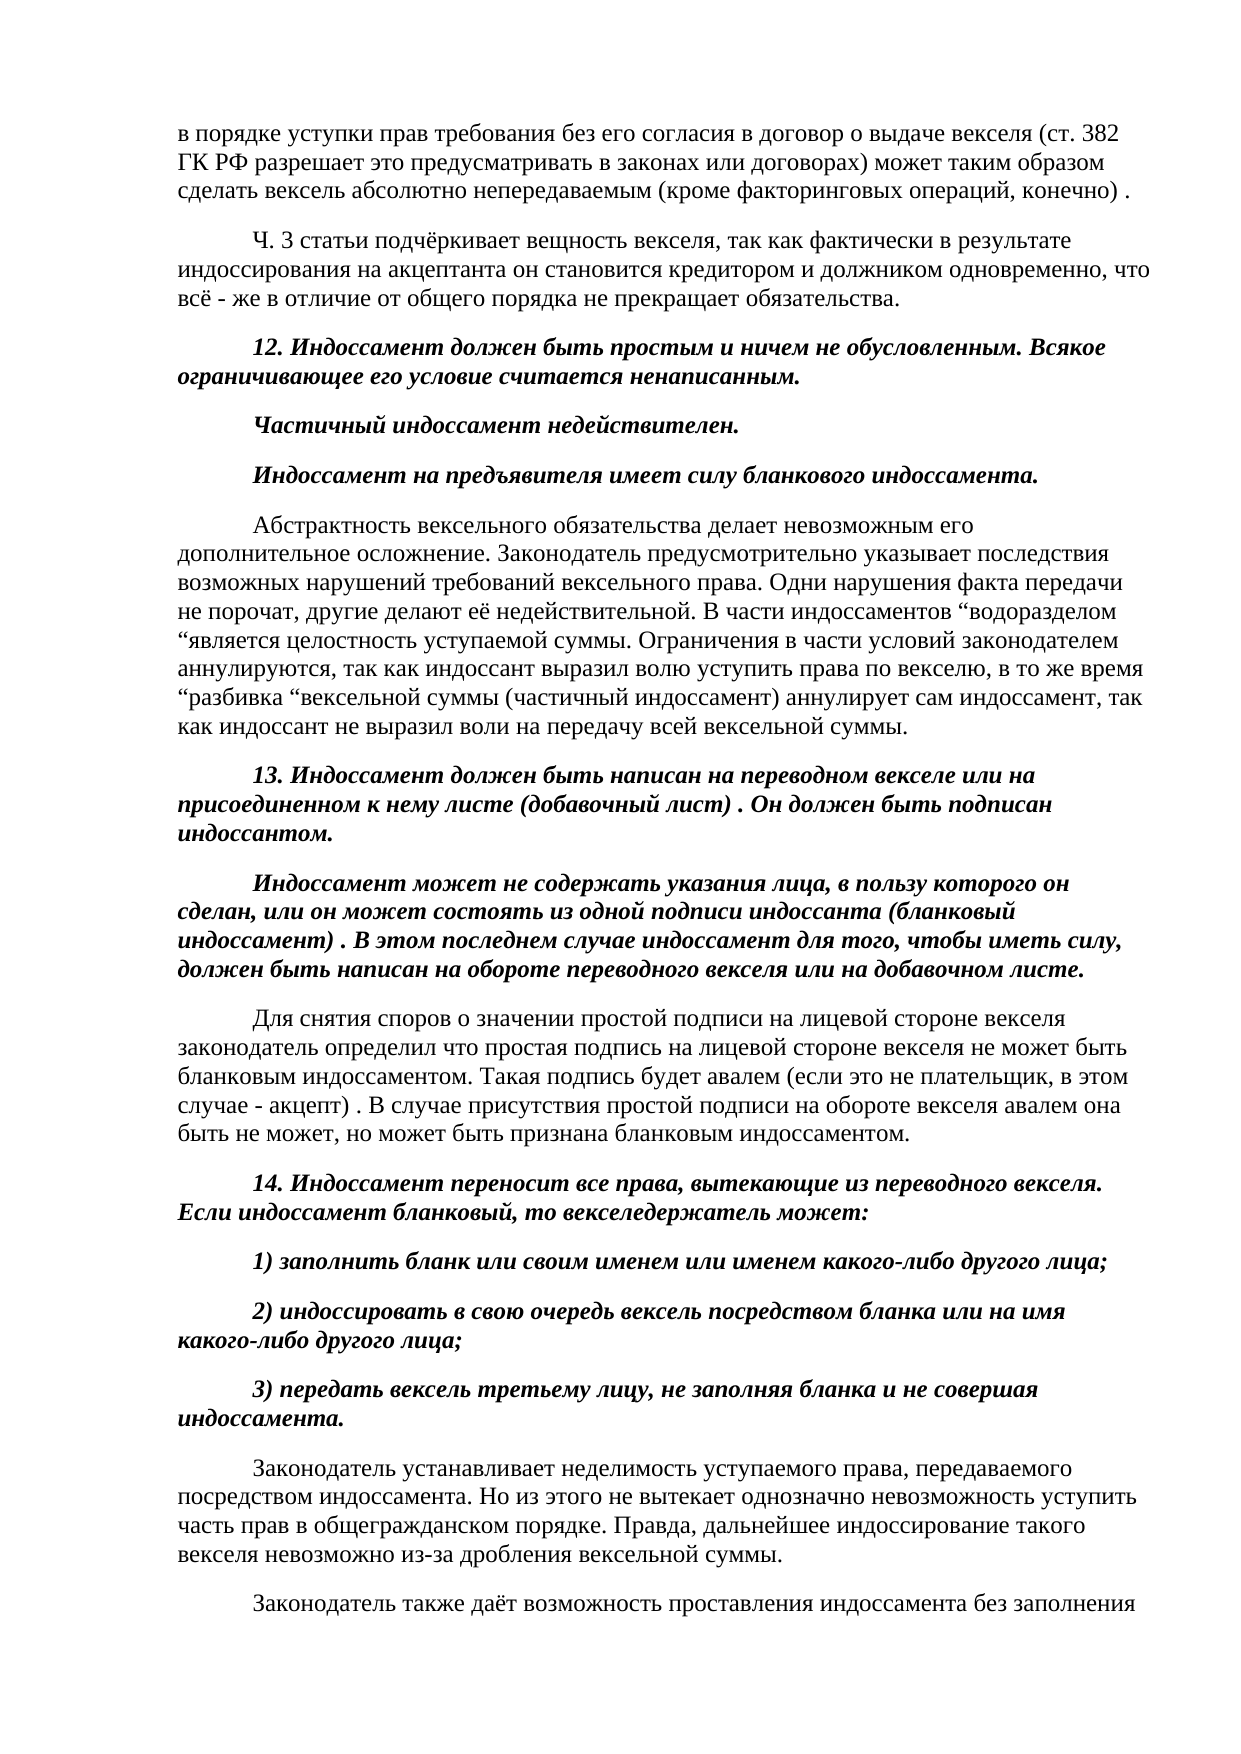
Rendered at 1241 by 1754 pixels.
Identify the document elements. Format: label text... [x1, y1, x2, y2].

text 13. Индоссамент должен быть написан на переводном векселе или на присоединенном к нему листе (добавочный лист) . Он должен быть подписан индоссантом. [177, 761, 1152, 847]
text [177, 1588, 1152, 1617]
text 14. Индоссамент переносит все права, вытекающие из переводного векселя. Если индоссамент бланковый, то векселедержатель может: [177, 1168, 1152, 1226]
text Законодатель устанавливает неделимость уступаемого права, передаваемого посредством индоссамента. Но из этого не вытекает однозначно невозможность уступить часть прав в общегражданском порядке. Правда, дальнейшее индоссирование такого векселя невозможно из-за дробления вексельной суммы. [177, 1453, 1152, 1568]
text Абстрактность вексельного обязательства делает невозможным его дополнительное осложнение. Законодатель предусмотрительно указывает последствия возможных нарушений требований вексельного права. Одни нарушения факта передачи не порочат, другие делают её недействительной. В части индоссаментов “водоразделом “является целостность уступаемой суммы. Ограничения в части условий законодателем аннулируются, так как индоссант выразил волю уступить права по векселю, в то же время “разбивка “вексельной суммы (частичный индоссамент) аннулирует сам индоссамент, так как индоссант не выразил воли на передачу всей вексельной суммы. [177, 510, 1152, 740]
text Ч. 3 статьи подчёркивает вещность векселя, так как фактически в результате индоссирования на акцептанта он становится кредитором и должником одновременно, что всё - же в отличие от общего порядка не прекращает обязательства. [177, 225, 1152, 311]
text 3) передать вексель третьему лицу, не заполняя бланка и не совершая индоссамента. [177, 1374, 1152, 1432]
text 2) индоссировать в свою очередь вексель посредством бланка или на имя какого-либо другого лица; [177, 1296, 1152, 1353]
text Частичный индоссамент недействителен. [177, 411, 1152, 439]
text Для снятия споров о значении простой подписи на лицевой стороне векселя законодатель определил что простая подпись на лицевой стороне векселя не может быть бланковым индоссаментом. Такая подпись будет авалем (если это не плательщик, в этом случае - акцепт) . В случае присутствия простой подписи на обороте векселя авалем она быть не может, но может быть признана бланковым индоссаментом. [177, 1003, 1152, 1147]
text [177, 118, 1152, 204]
text Индоссамент может не содержать указания лица, в пользу которого он сделан, или он может состоять из одной подписи индоссанта (бланковый индоссамент) . В этом последнем случае индоссамент для того, чтобы иметь силу, должен быть написан на обороте переводного векселя или на добавочном листе. [177, 868, 1152, 983]
text 12. Индоссамент должен быть простым и ничем не обусловленным. Всякое ограничивающее его условие считается ненаписанным. [177, 332, 1152, 390]
text 1) заполнить бланк или своим именем или именем какого-либо другого лица; [177, 1246, 1152, 1275]
text Индоссамент на предъявителя имеет силу бланкового индоссамента. [177, 460, 1152, 489]
